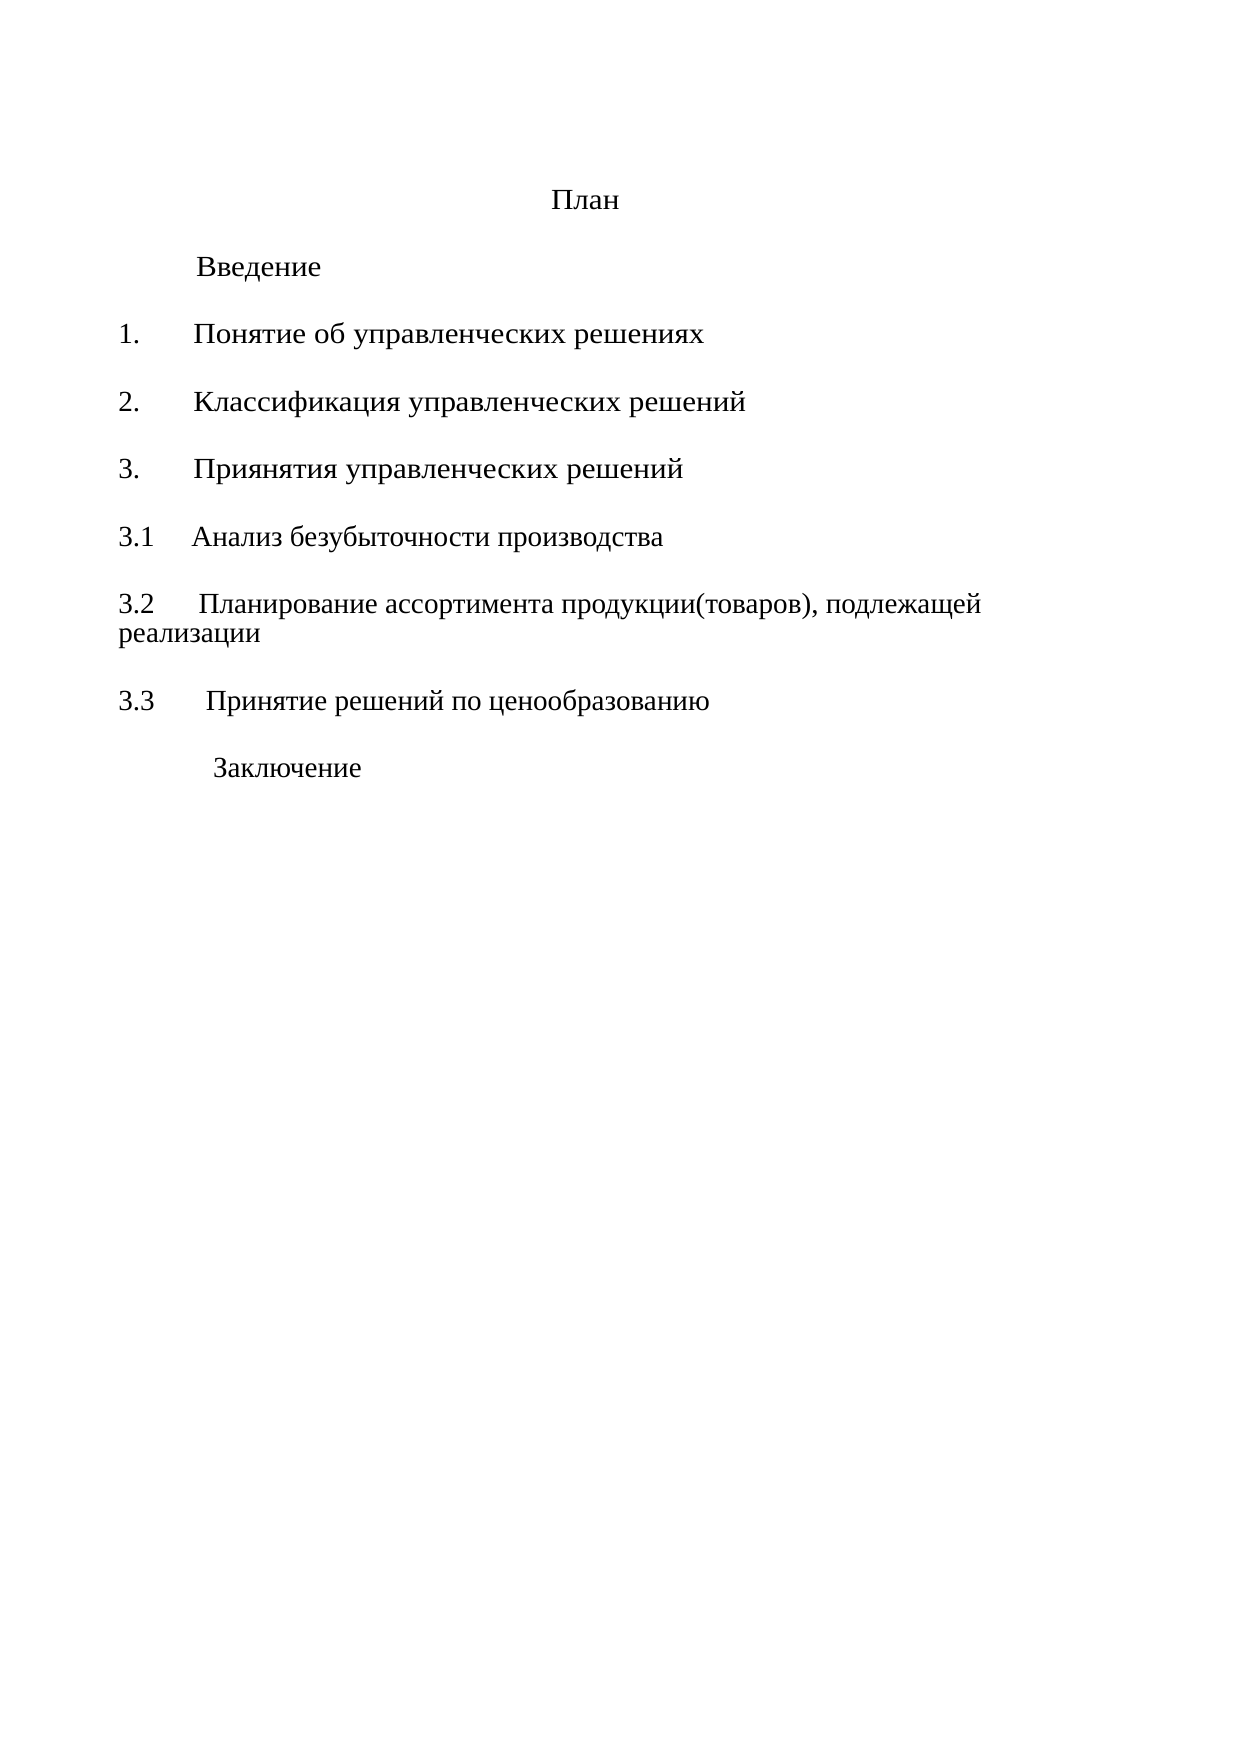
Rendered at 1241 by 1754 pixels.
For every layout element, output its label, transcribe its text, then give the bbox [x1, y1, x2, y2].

text Заключение [118, 754, 1046, 784]
text План [118, 186, 1046, 215]
list Приянятия управленческих решений [118, 455, 1046, 484]
text Введение [118, 253, 1046, 282]
list Классификация управленческих решений [118, 388, 1046, 417]
text 3.1 Анализ безубыточности производства [118, 522, 1046, 552]
list Понятие об управленческих решениях [118, 320, 1046, 350]
text 3.2 Планирование ассортимента продукции(товаров), подлежащей реализации [118, 590, 1046, 649]
text 3.3 Принятие решений по ценообразованию [118, 687, 1046, 716]
